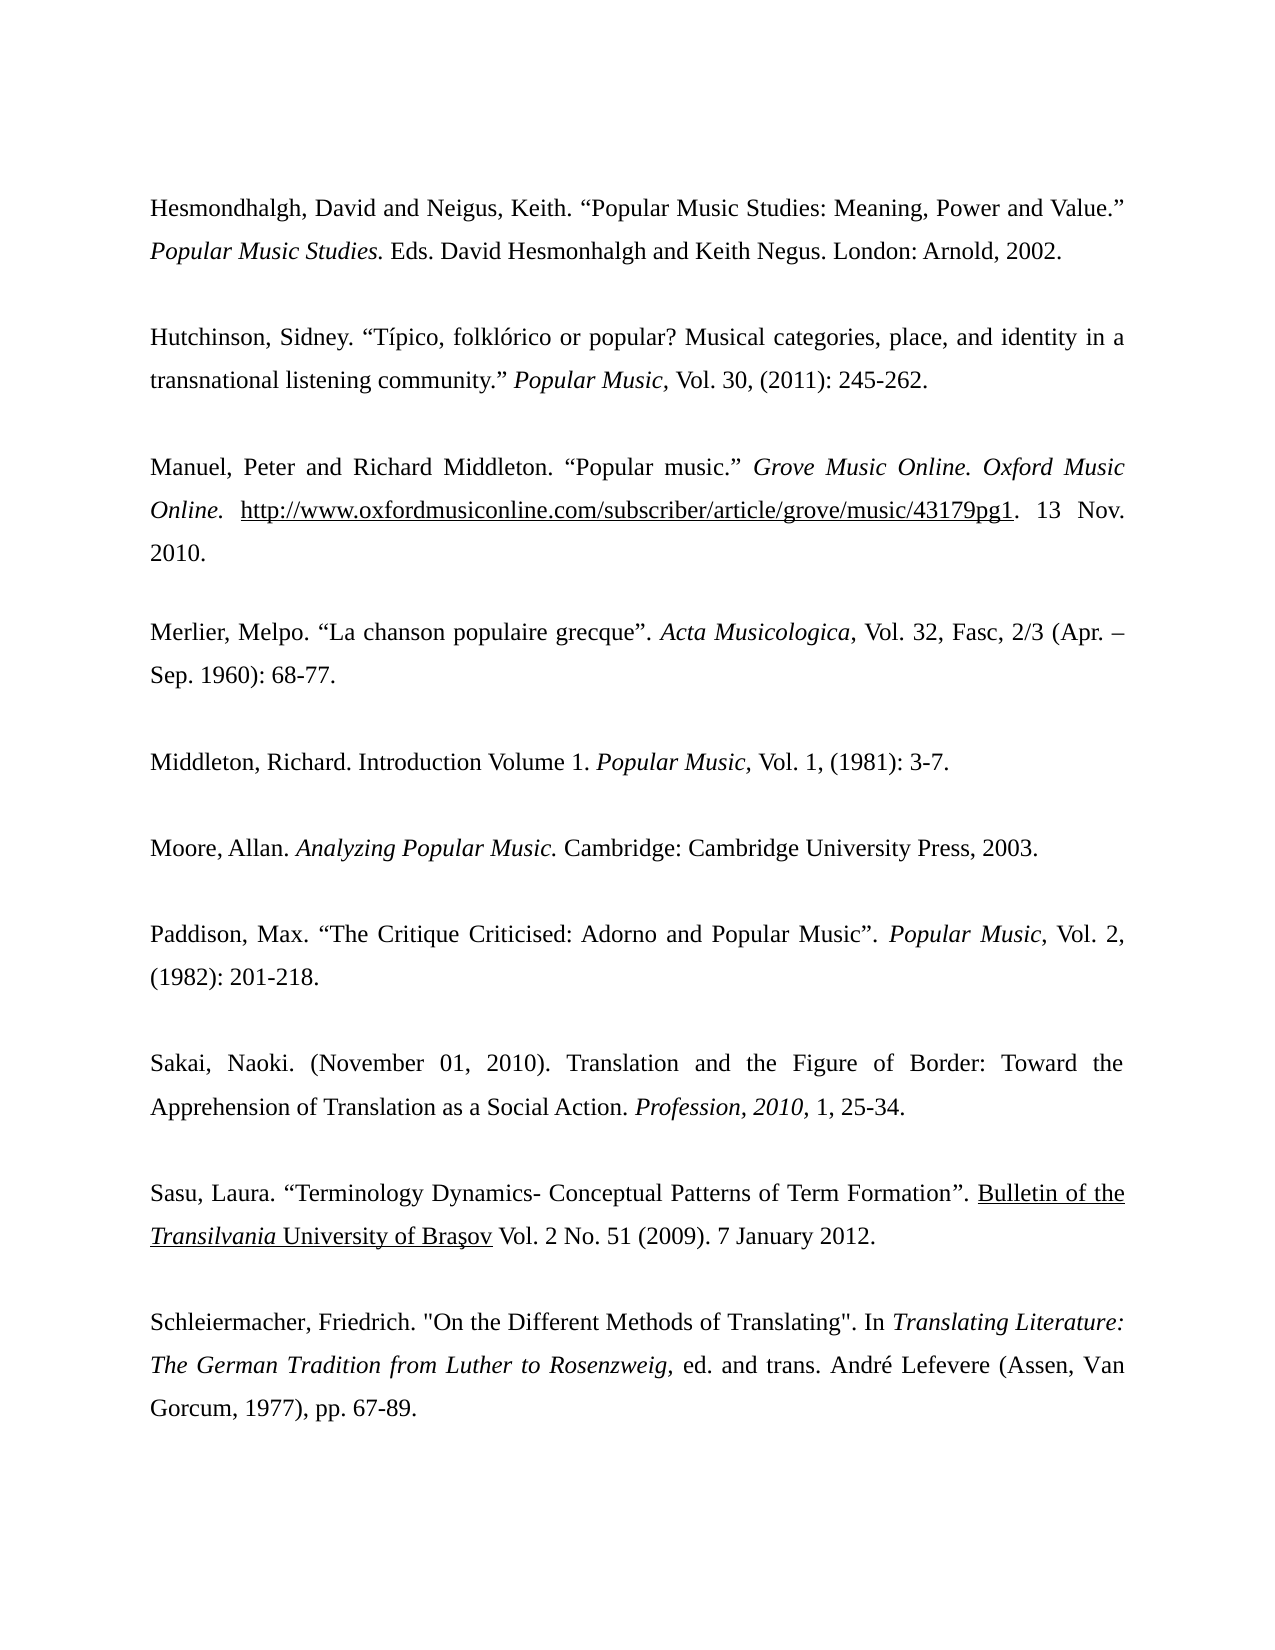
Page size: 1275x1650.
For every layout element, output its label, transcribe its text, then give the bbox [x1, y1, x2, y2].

text Sakai, Naoki. (November 01, 2010). Translation and the Figure of Border: Toward the Apprehension of Translation as a Social Action. Profession, 2010, 1, 25-34. [150, 1048, 1125, 1120]
text Merlier, Melpo. “La chanson populaire grecque”. Acta Musicologica, Vol. 32, Fasc, 2/3 (Apr. – Sep. 1960): 68-77. [150, 617, 1125, 689]
text Paddison, Max. “The Critique Criticised: Adorno and Popular Music”. Popular Music, Vol. 2, (1982): 201-218. [150, 919, 1125, 991]
text Middleton, Richard. Introduction Volume 1. Popular Music, Vol. 1, (1981): 3-7. [150, 747, 1125, 775]
text Hesmondhalgh, David and Neigus, Keith. “Popular Music Studies: Meaning, Power and Value.” Popular Music Studies. Eds. David Hesmonhalgh and Keith Negus. London: Arnold, 2002. [150, 193, 1125, 265]
text Hutchinson, Sidney. “Típico, folklórico or popular? Musical categories, place, and identity in a transnational listening community.” Popular Music, Vol. 30, (2011): 245-262. [150, 322, 1125, 394]
text Moore, Allan. Analyzing Popular Music. Cambridge: Cambridge University Press, 2003. [150, 833, 1125, 862]
text Manuel, Peter and Richard Middleton. “Popular music.” Grove Music Online. Oxford Music Online. http://www.oxfordmusiconline.com/subscriber/article/grove/music/43179pg1. 13 Nov. 2010. [150, 452, 1125, 567]
text Sasu, Laura. “Terminology Dynamics- Conceptual Patterns of Term Formation”. Bulletin of the Transilvania University of Braşov Vol. 2 No. 51 (2009). 7 January 2012. [150, 1178, 1125, 1250]
text Schleiermacher, Friedrich. "On the Different Methods of Translating". In Translating Literature: The German Tradition from Luther to Rosenzweig, ed. and trans. André Lefevere (Assen, Van Gorcum, 1977), pp. 67-89. [150, 1307, 1125, 1422]
